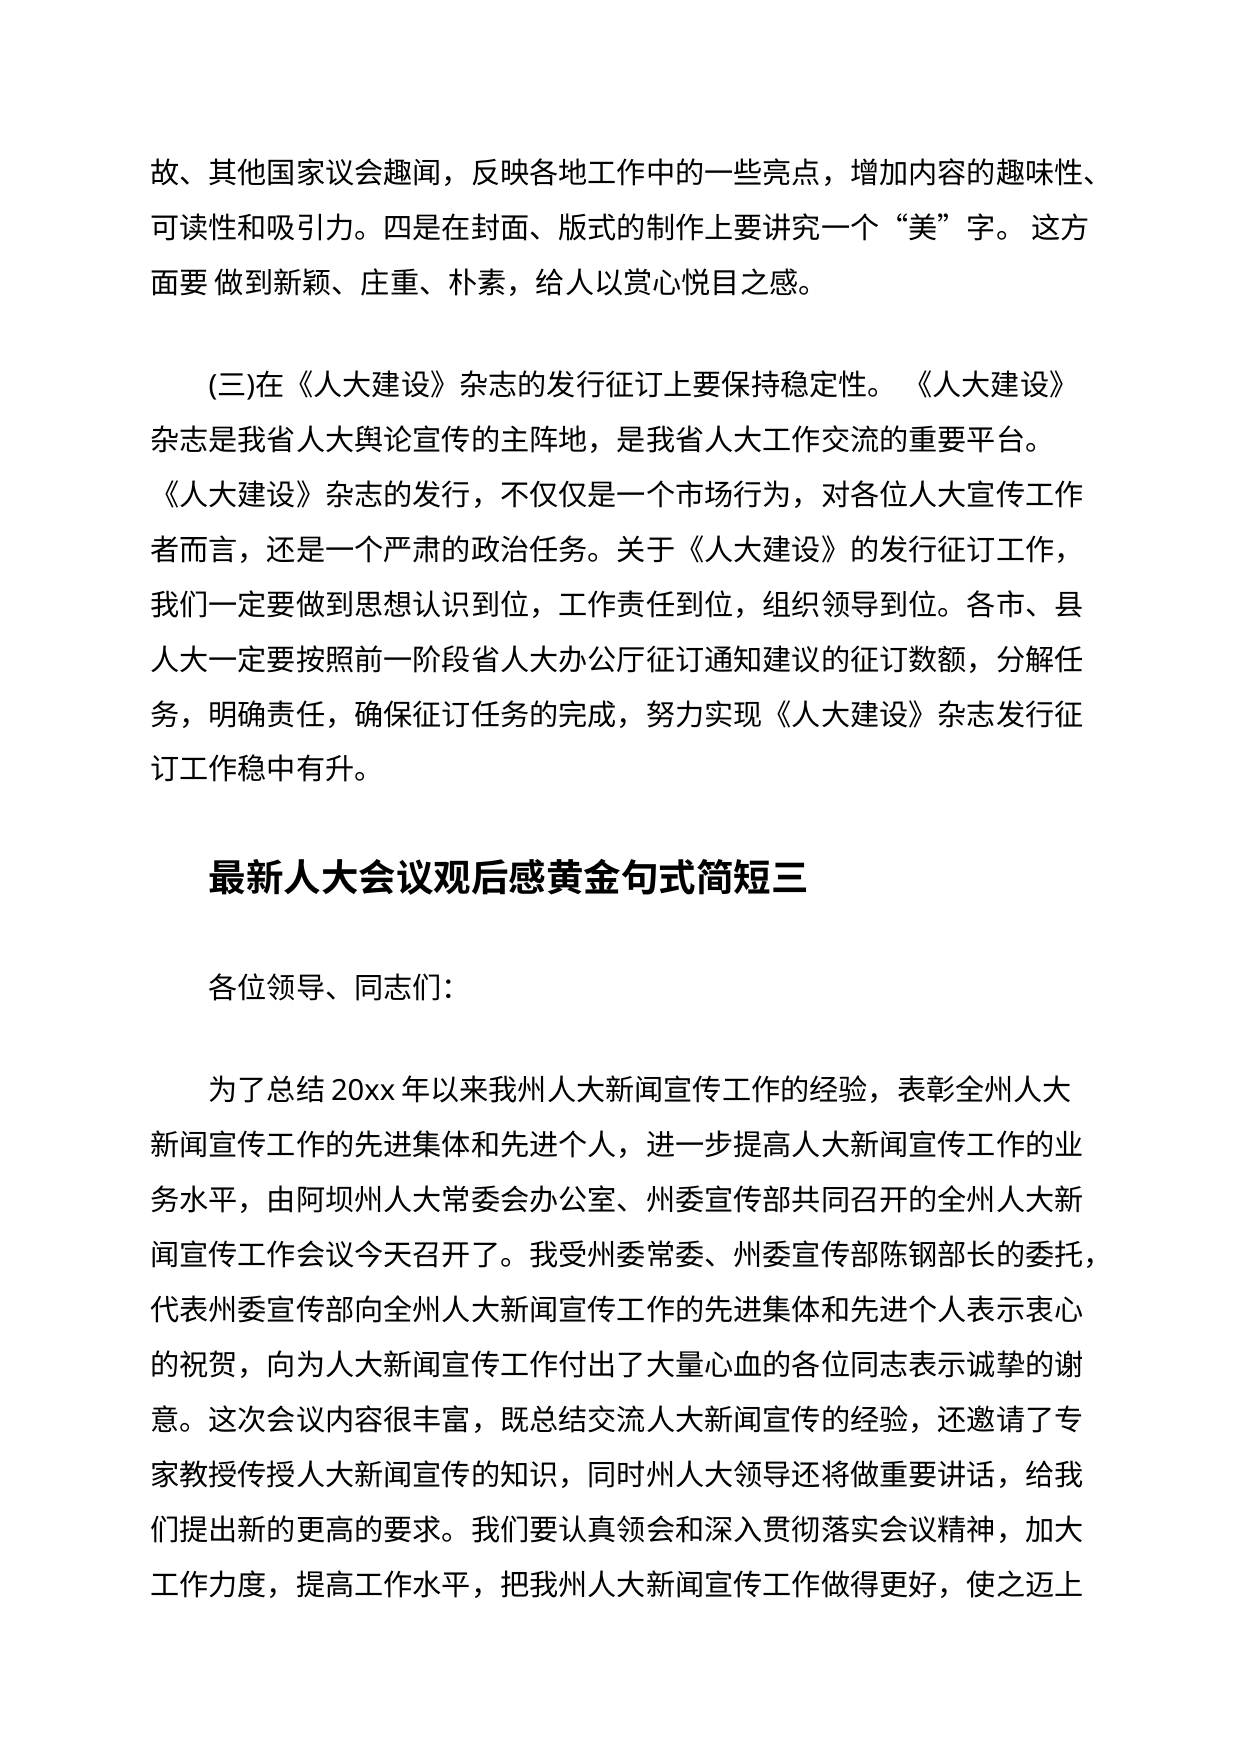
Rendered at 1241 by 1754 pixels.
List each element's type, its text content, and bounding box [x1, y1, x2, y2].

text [150, 1067, 1090, 1603]
text (三)在《人大建设》杂志的发行征订上要保持稳定性。 《人大建设》杂志是我省人大舆论宣传的主阵地，是我省人大工作交流的重要平台。《人大建设》杂志的发行，不仅仅是一个市场行为，对各位人大宣传工作者而言，还是一个严肃的政治任务。关于《人大建设》的发行征订工作，我们一定要做到思想认识到位，工作责任到位，组织领导到位。各市、县人大一定要按照前一阶段省人大办公厅征订通知建议的征订数额，分解任务，明确责任，确保征订任务的完成，努力实现《人大建设》杂志发行征订工作稳中有升。 [150, 362, 1090, 788]
text 各位领导、同志们： [150, 965, 1090, 1007]
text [150, 150, 1090, 302]
text 最新人大会议观后感黄金句式简短三 [150, 848, 1090, 902]
